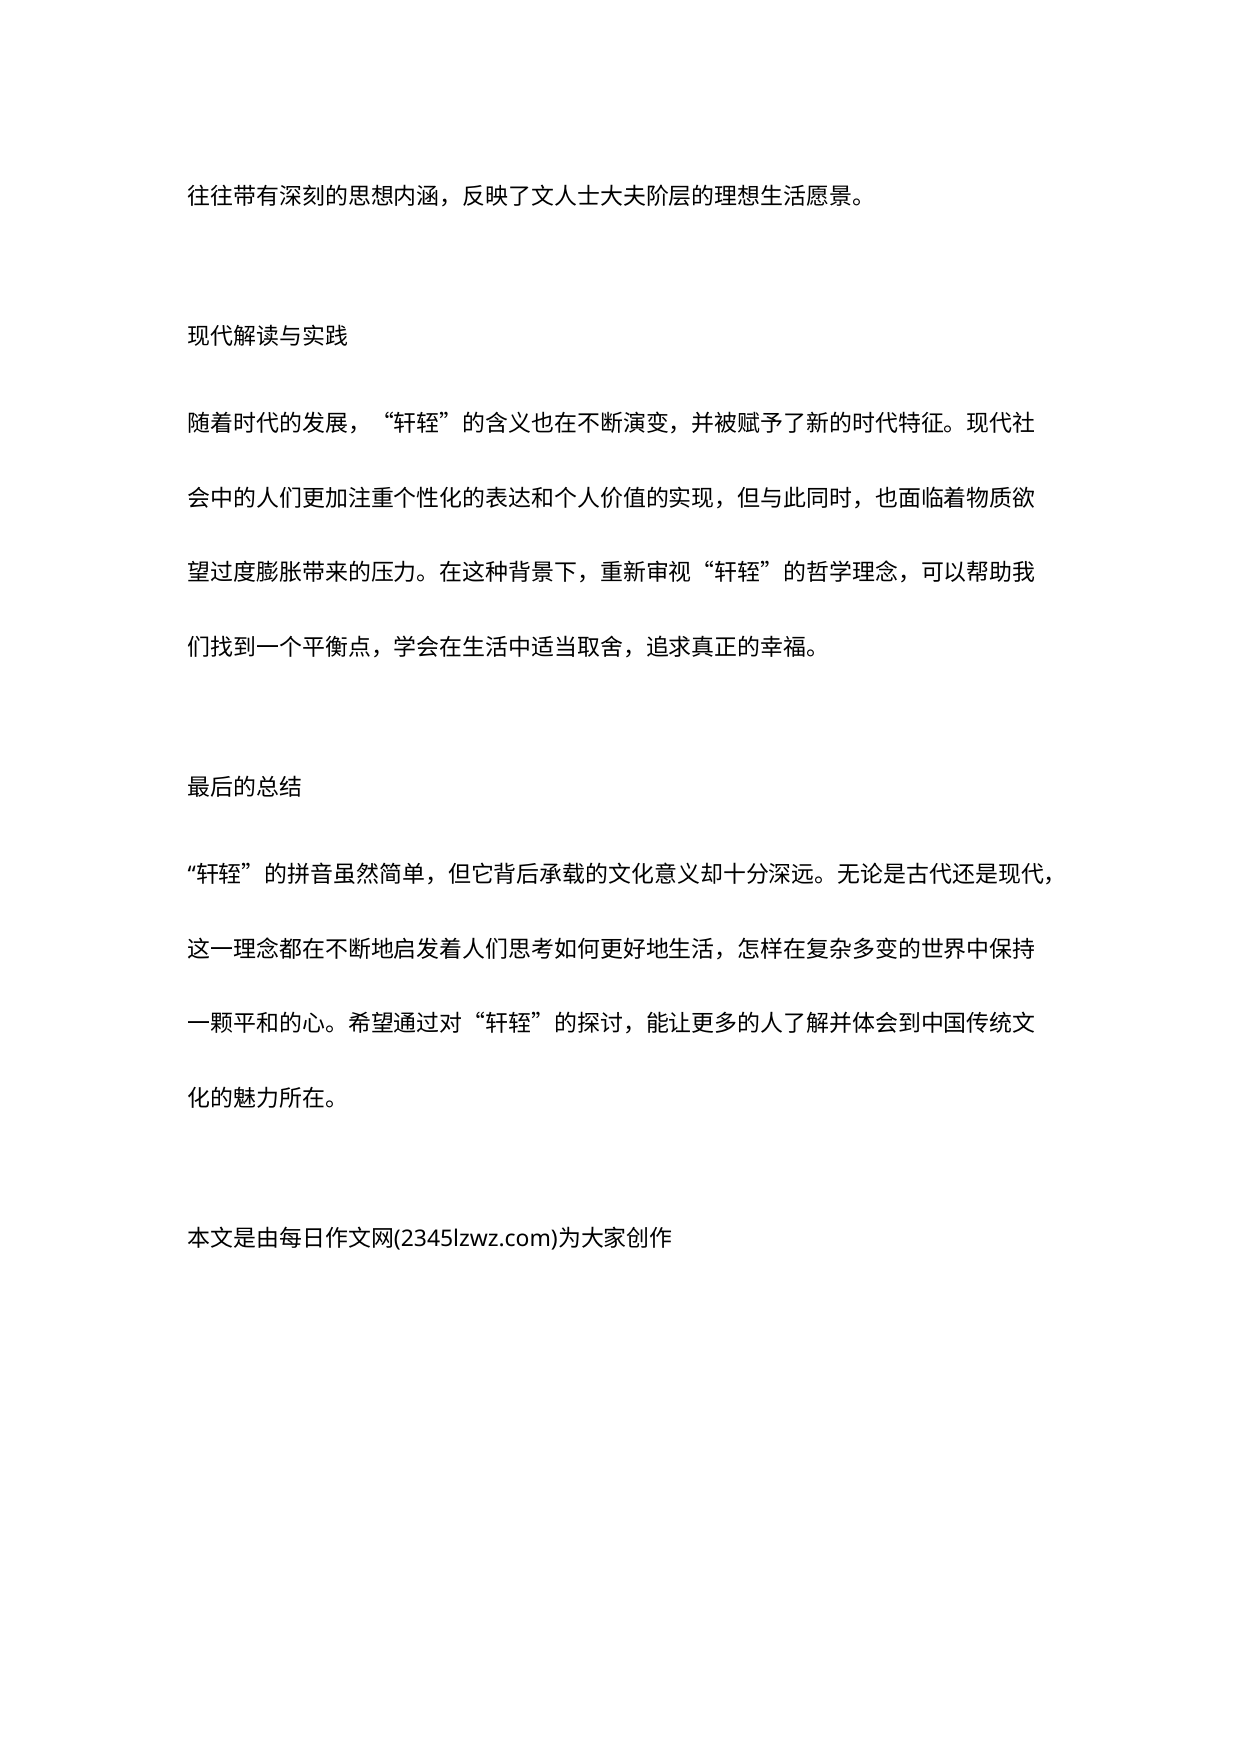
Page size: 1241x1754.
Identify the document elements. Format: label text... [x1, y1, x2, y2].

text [187, 162, 1053, 227]
text 现代解读与实践 [187, 302, 1053, 367]
text “轩轾”的拼音虽然简单，但它背后承载的文化意义却十分深远。无论是古代还是现代，这一理念都在不断地启发着人们思考如何更好地生活，怎样在复杂多变的世界中保持一颗平和的心。希望通过对“轩轾”的探讨，能让更多的人了解并体会到中国传统文化的魅力所在。 [187, 840, 1053, 1129]
text 随着时代的发展，“轩轾”的含义也在不断演变，并被赋予了新的时代特征。现代社会中的人们更加注重个性化的表达和个人价值的实现，但与此同时，也面临着物质欲望过度膨胀带来的压力。在这种背景下，重新审视“轩轾”的哲学理念，可以帮助我们找到一个平衡点，学会在生活中适当取舍，追求真正的幸福。 [187, 389, 1053, 678]
text 最后的总结 [187, 753, 1053, 818]
text 本文是由每日作文网(2345lzwz.com)为大家创作 [187, 1204, 1053, 1269]
